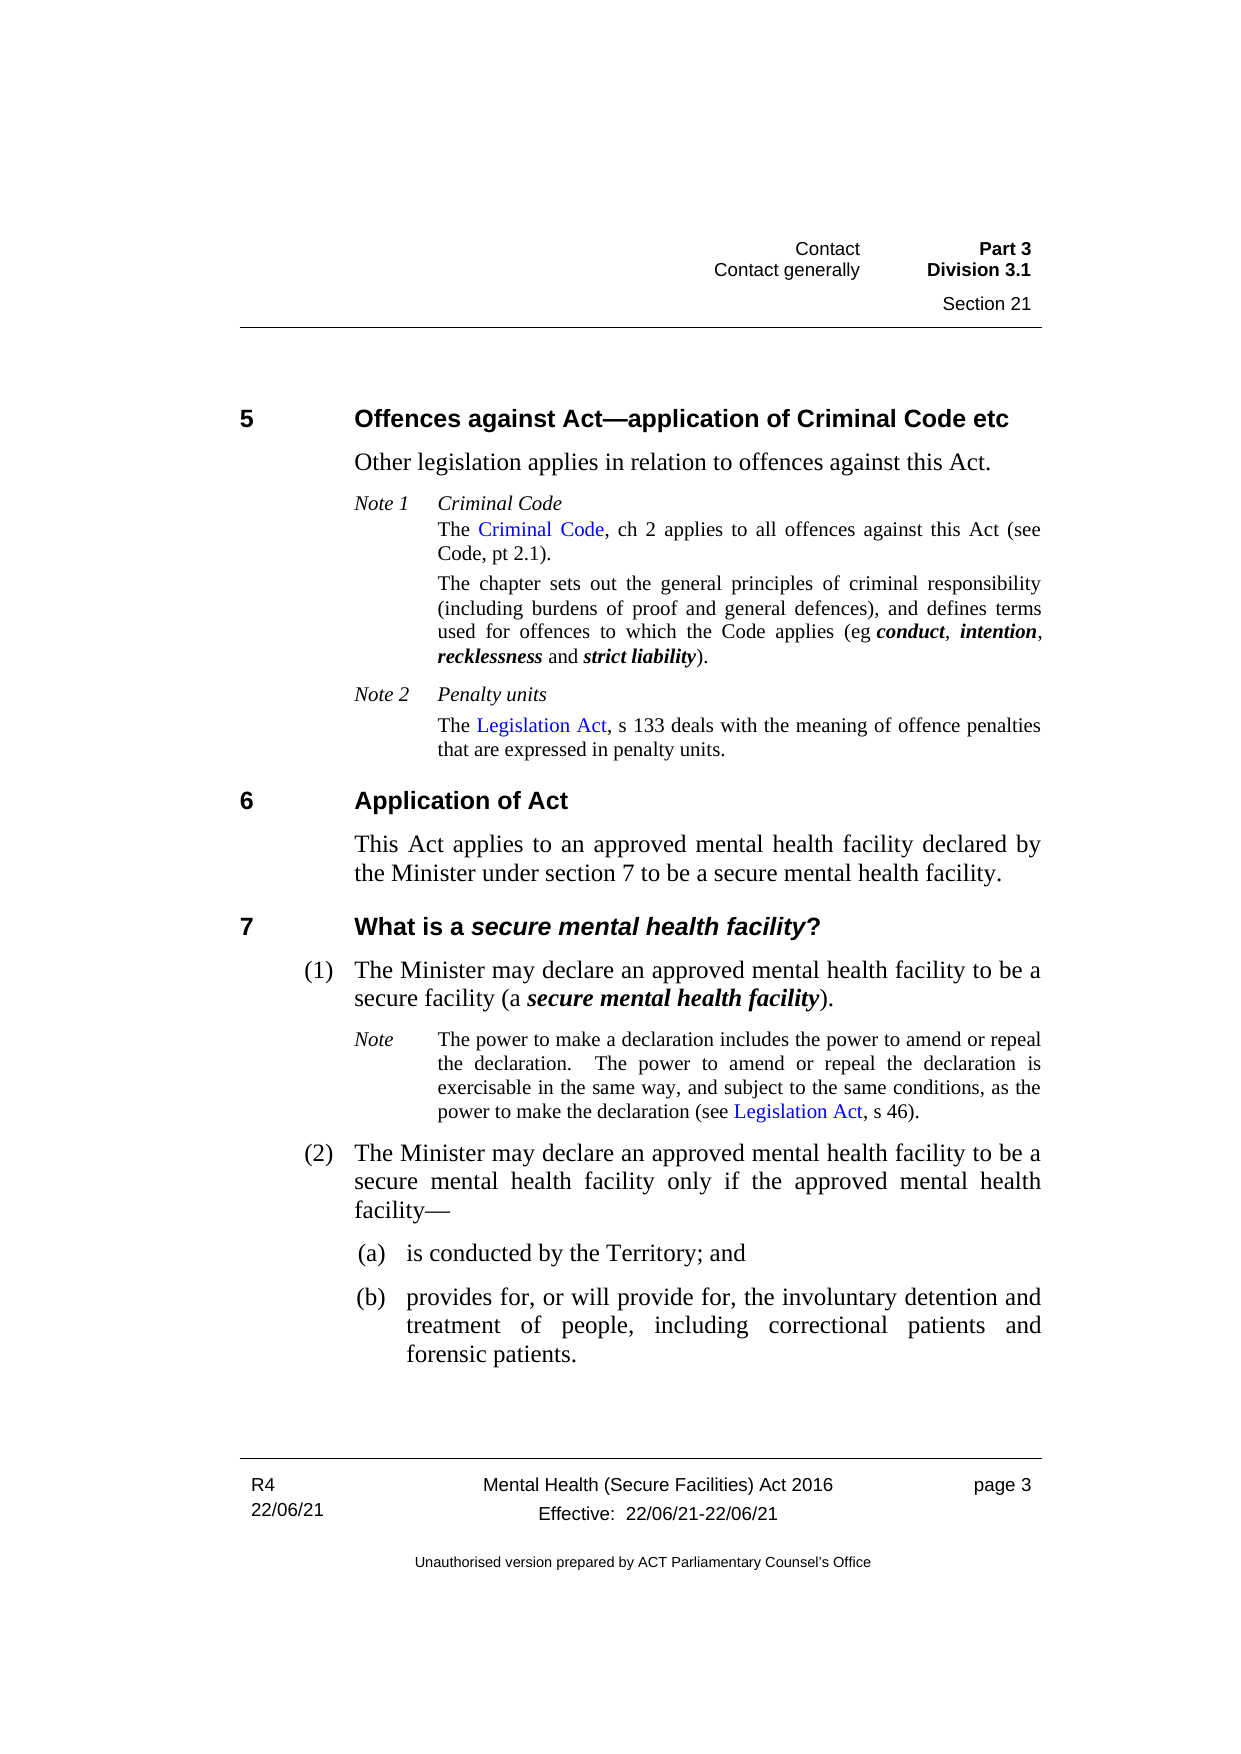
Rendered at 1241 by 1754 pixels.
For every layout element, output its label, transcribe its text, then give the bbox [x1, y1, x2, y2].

text 7 What is a secure mental health facility? [239, 911, 1042, 940]
text This Act applies to an approved mental health facility declared by the Minister under section 7 to be a secure mental health facility. [354, 829, 1042, 886]
text (a) is conducted by the Territory; and [239, 1238, 1042, 1267]
text Note 1 Criminal Code [354, 491, 1042, 515]
text The Legislation Act, s 133 deals with the meaning of offence penalties that are expressed in penalty units. [437, 712, 1042, 761]
text 5 Offences against Act—application of Criminal Code etc [239, 404, 1042, 433]
text Other legislation applies in relation to offences against this Act. [354, 447, 1042, 476]
text (2) The Minister may declare an approved mental health facility to be a secure mental health facility only if the approved mental health facility— [239, 1138, 1042, 1224]
text (b) provides for, or will provide for, the involuntary detention and treatment of people, including correctional patients and forensic patients. [239, 1282, 1042, 1368]
text Note The power to make a declaration includes the power to amend or repeal the declaration. The power to amend or repeal the declaration is exercisable in the same way, and subject to the same conditions, as the power to make the declaration (see Legislation Act, s 46). [354, 1027, 1042, 1123]
text Note 2 Penalty units [354, 682, 1042, 706]
text (1) The Minister may declare an approved mental health facility to be a secure facility (a secure mental health facility). [239, 955, 1042, 1012]
text The chapter sets out the general principles of criminal responsibility (including burdens of proof and general defences), and defines terms used for offences to which the Code applies (eg conduct, intention, recklessness and strict liability). [437, 571, 1042, 668]
text The Criminal Code, ch 2 applies to all offences against this Act (see Code, pt 2.1). [437, 517, 1042, 565]
text 6 Application of Act [239, 786, 1042, 814]
